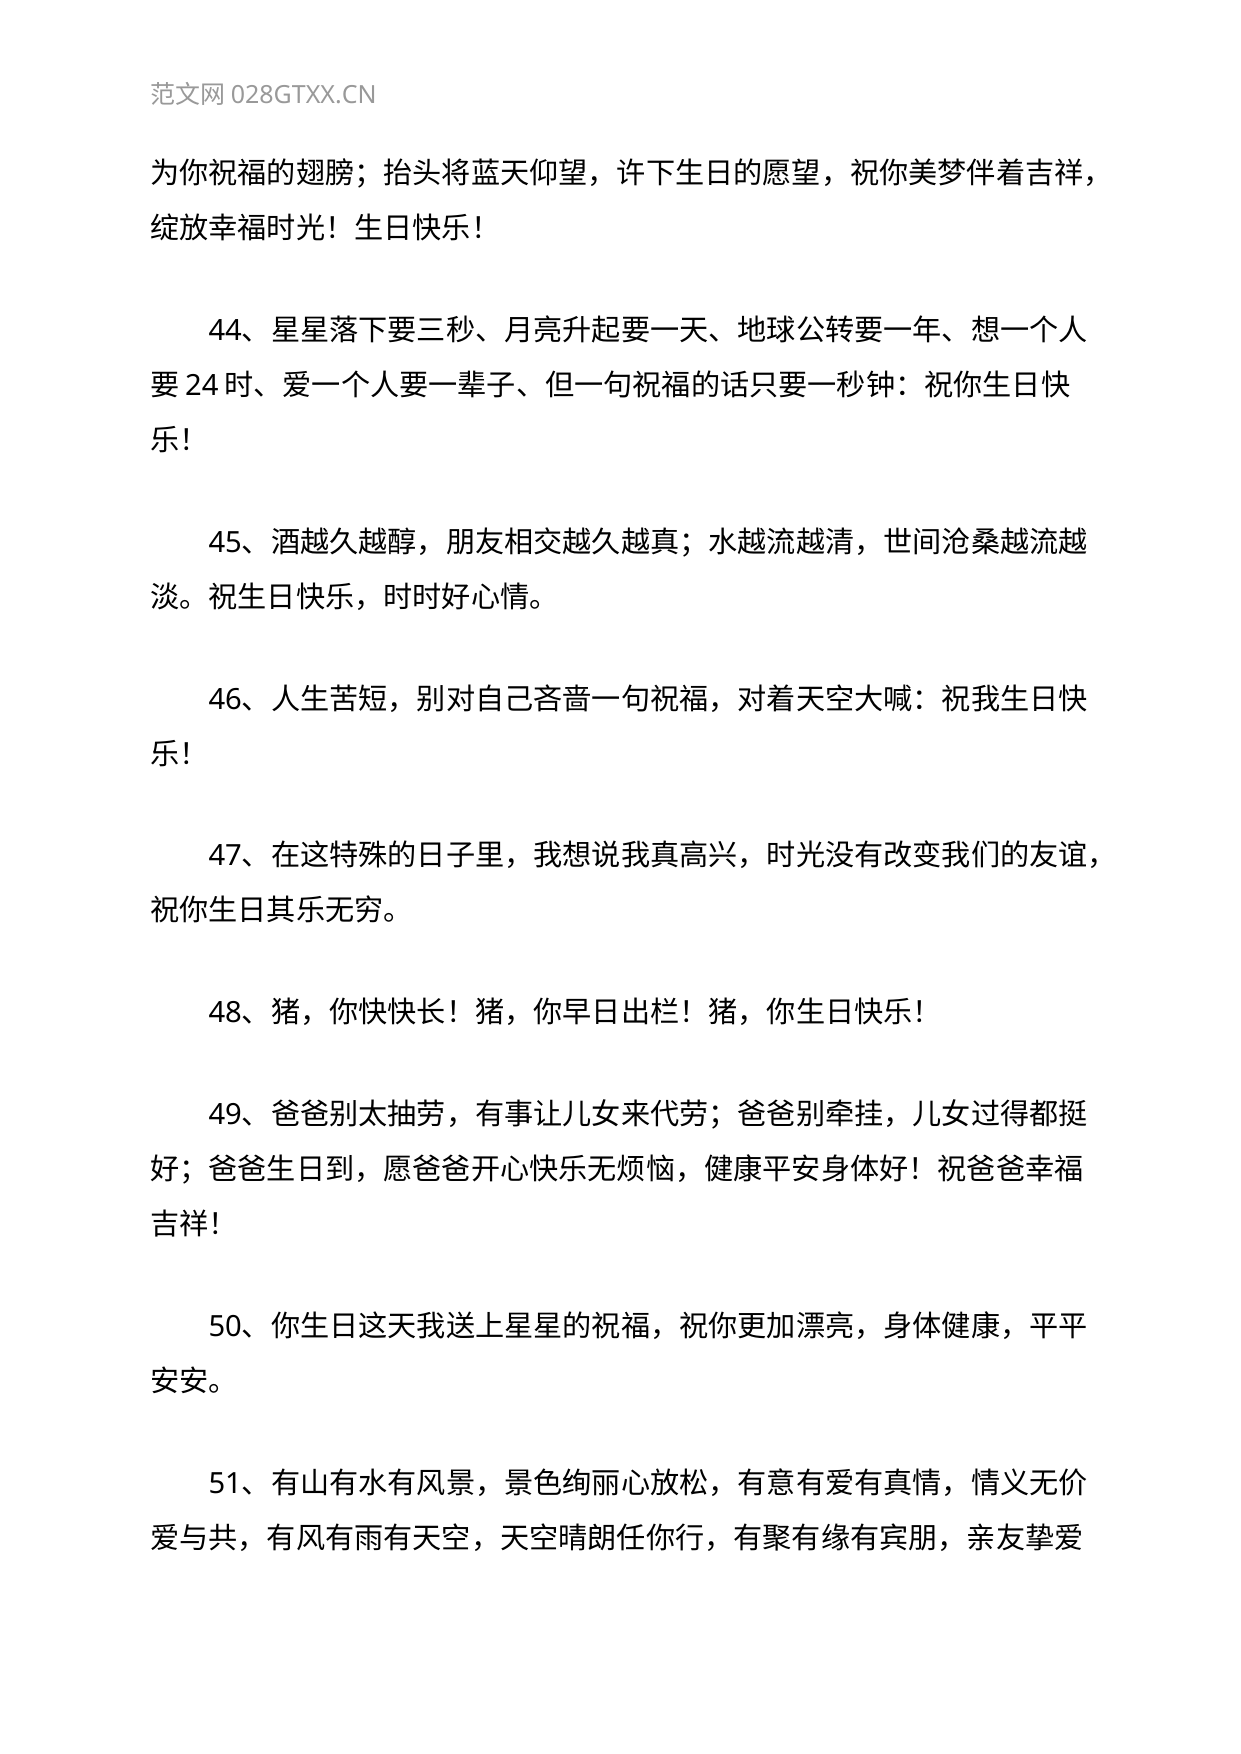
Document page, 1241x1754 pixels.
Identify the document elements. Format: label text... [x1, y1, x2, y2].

text 44、星星落下要三秒、月亮升起要一天、地球公转要一年、想一个人要24时、爱一个人要一辈子、但一句祝福的话只要一秒钟：祝你生日快乐！ [150, 307, 1090, 459]
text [150, 150, 1090, 247]
text 46、人生苦短，别对自己吝啬一句祝福，对着天空大喊：祝我生日快乐！ [150, 675, 1090, 772]
text 50、你生日这天我送上星星的祝福，祝你更加漂亮，身体健康，平平安安。 [150, 1302, 1090, 1400]
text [150, 1459, 1090, 1556]
text 45、酒越久越醇，朋友相交越久越真；水越流越清，世间沧桑越流越淡。祝生日快乐，时时好心情。 [150, 518, 1090, 616]
text 49、爸爸别太抽劳，有事让儿女来代劳；爸爸别牵挂，儿女过得都挺好；爸爸生日到，愿爸爸开心快乐无烦恼，健康平安身体好！祝爸爸幸福吉祥！ [150, 1091, 1090, 1243]
text 47、在这特殊的日子里，我想说我真高兴，时光没有改变我们的友谊，祝你生日其乐无穷。 [150, 832, 1090, 929]
text 48、猪，你快快长！猪，你早日出栏！猪，你生日快乐！ [150, 989, 1090, 1031]
